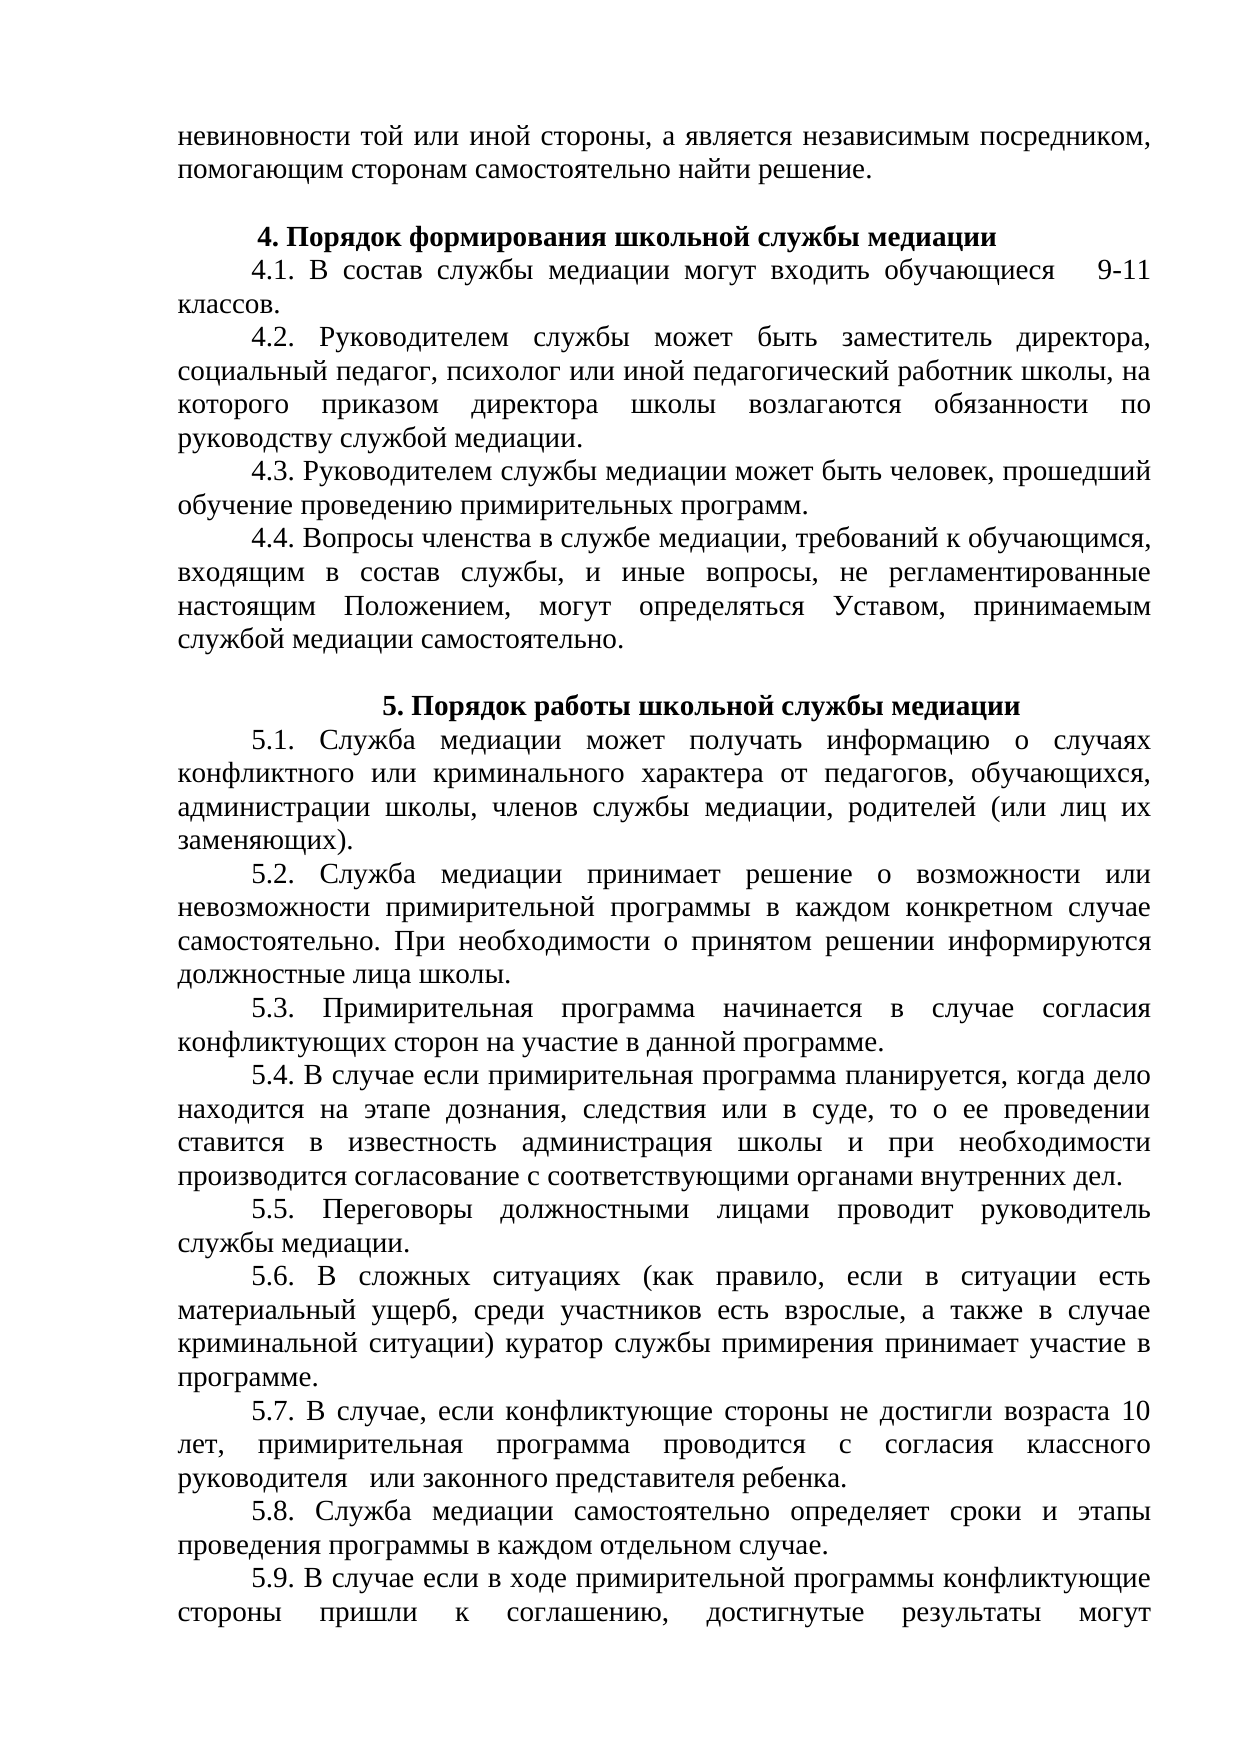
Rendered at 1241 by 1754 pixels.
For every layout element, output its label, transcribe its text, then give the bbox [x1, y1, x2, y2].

text 5.1. Служба медиации может получать информацию о случаях конфликтного или криминального характера от педагогов, обучающихся, администрации школы, членов службы медиации, родителей (или лиц их заменяющих). [177, 722, 1152, 856]
text 4.2. Руководителем службы может быть заместитель директора, социальный педагог, психолог или иной педагогический работник школы, на которого приказом директора школы возлагаются обязанности по руководству службой медиации. [177, 319, 1152, 453]
text 5.4. В случае если примирительная программа планируется, когда дело находится на этапе дознания, следствия или в суде, то о ее проведении ставится в известность администрация школы и при необходимости производится согласование с соответствующими органами внутренних дел. [177, 1057, 1152, 1191]
text 5.5. Переговоры должностными лицами проводит руководитель службы медиации. [177, 1191, 1152, 1258]
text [177, 118, 1152, 185]
text 5.6. В сложных ситуациях (как правило, если в ситуации есть материальный ущерб, среди участников есть взрослые, а также в случае криминальной ситуации) куратор службы примирения принимает участие в программе. [177, 1258, 1152, 1393]
text 5.8. Служба медиации самостоятельно определяет сроки и этапы проведения программы в каждом отдельном случае. [177, 1493, 1152, 1560]
text 5.3. Примирительная программа начинается в случае согласия конфликтующих сторон на участие в данной программе. [177, 990, 1152, 1057]
text 5.2. Служба медиации принимает решение о возможности или невозможности примирительной программы в каждом конкретном случае самостоятельно. При необходимости о принятом решении информируются должностные лица школы. [177, 856, 1152, 990]
text 4.4. Вопросы членства в службе медиации, требований к обучающимся, входящим в состав службы, и иные вопросы, не регламентированные настоящим Положением, могут определяться Уставом, принимаемым службой медиации самостоятельно. [177, 521, 1152, 655]
text 4.1. В состав службы медиации могут входить обучающиеся 9-11 классов. [177, 252, 1152, 319]
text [177, 1560, 1152, 1627]
text 5. Порядок работы школьной службы медиации [177, 688, 1152, 722]
text 5.7. В случае, если конфликтующие стороны не достигли возраста 10 лет, примирительная программа проводится с согласия классного руководителя или законного представителя ребенка. [177, 1393, 1152, 1493]
text 4.3. Руководителем службы медиации может быть человек, прошедший обучение проведению примирительных программ. [177, 453, 1152, 521]
text 4. Порядок формирования школьной службы медиации [102, 219, 1152, 252]
